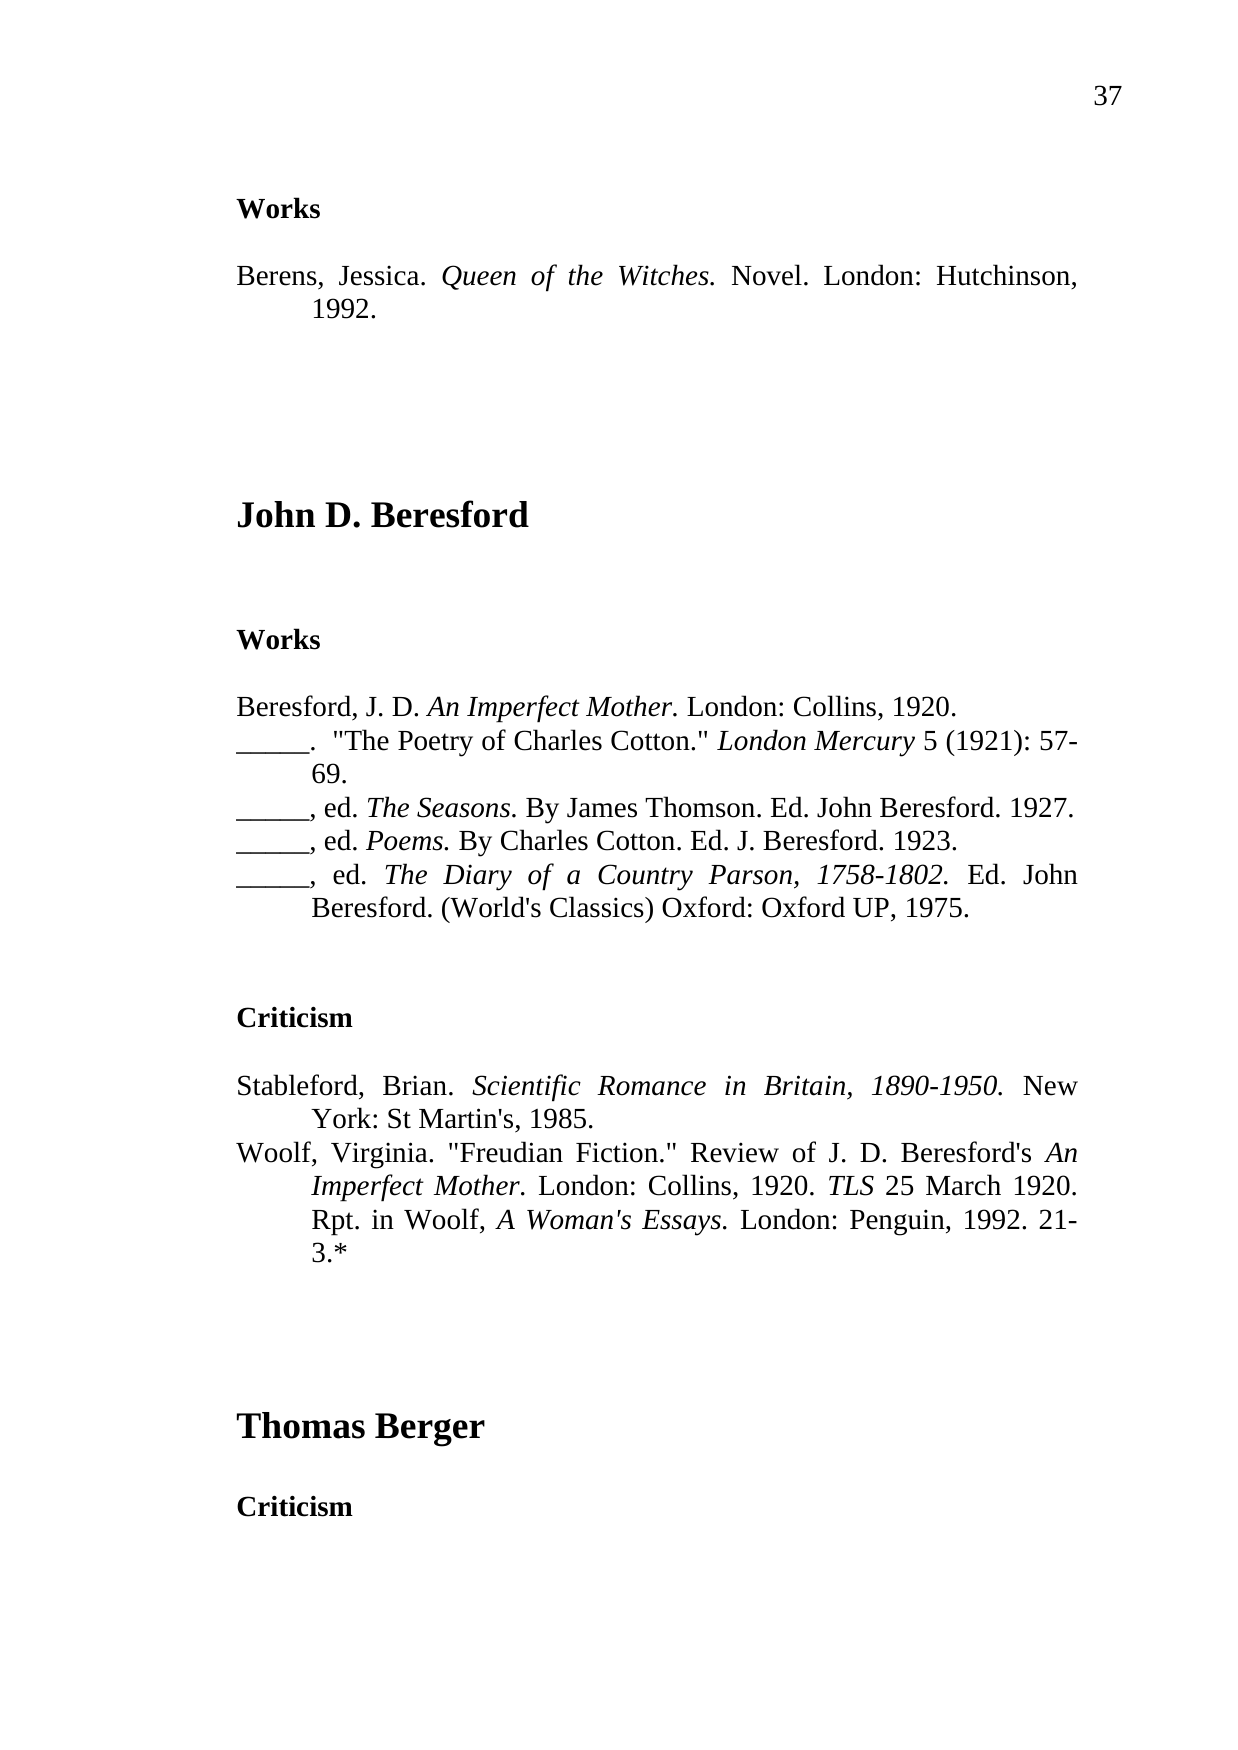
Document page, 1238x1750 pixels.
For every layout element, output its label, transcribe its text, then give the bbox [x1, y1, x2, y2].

text Works [236, 191, 1078, 224]
text Criticism [236, 1001, 1078, 1034]
text Works [236, 622, 1078, 656]
text _____, ed. Poems. By Charles Cotton. Ed. J. Beresford. 1923. [236, 823, 1078, 857]
text Woolf, Virginia. "Freudian Fiction." Review of J. D. Beresford's An Imperfect Mother. London: Collins, 1920. TLS 25 March 1920. Rpt. in Woolf, A Woman's Essays. London: Penguin, 1992. 21-3.* [236, 1135, 1078, 1269]
text Thomas Berger [236, 1403, 1078, 1446]
text _____, ed. The Seasons. By James Thomson. Ed. John Beresford. 1927. [236, 790, 1078, 823]
text Criticism [236, 1489, 1078, 1523]
text John D. Beresford [236, 493, 1078, 536]
text Stableford, Brian. Scientific Romance in Britain, 1890-1950. New York: St Martin's, 1985. [236, 1068, 1078, 1135]
text _____. "The Poetry of Charles Cotton." London Mercury 5 (1921): 57-69. [236, 723, 1078, 790]
text Beresford, J. D. An Imperfect Mother. London: Collins, 1920. [236, 689, 1078, 723]
text Berens, Jessica. Queen of the Witches. Novel. London: Hutchinson, 1992. [236, 258, 1078, 325]
text _____, ed. The Diary of a Country Parson, 1758-1802. Ed. John Beresford. (World's Classics) Oxford: Oxford UP, 1975. [236, 857, 1078, 924]
